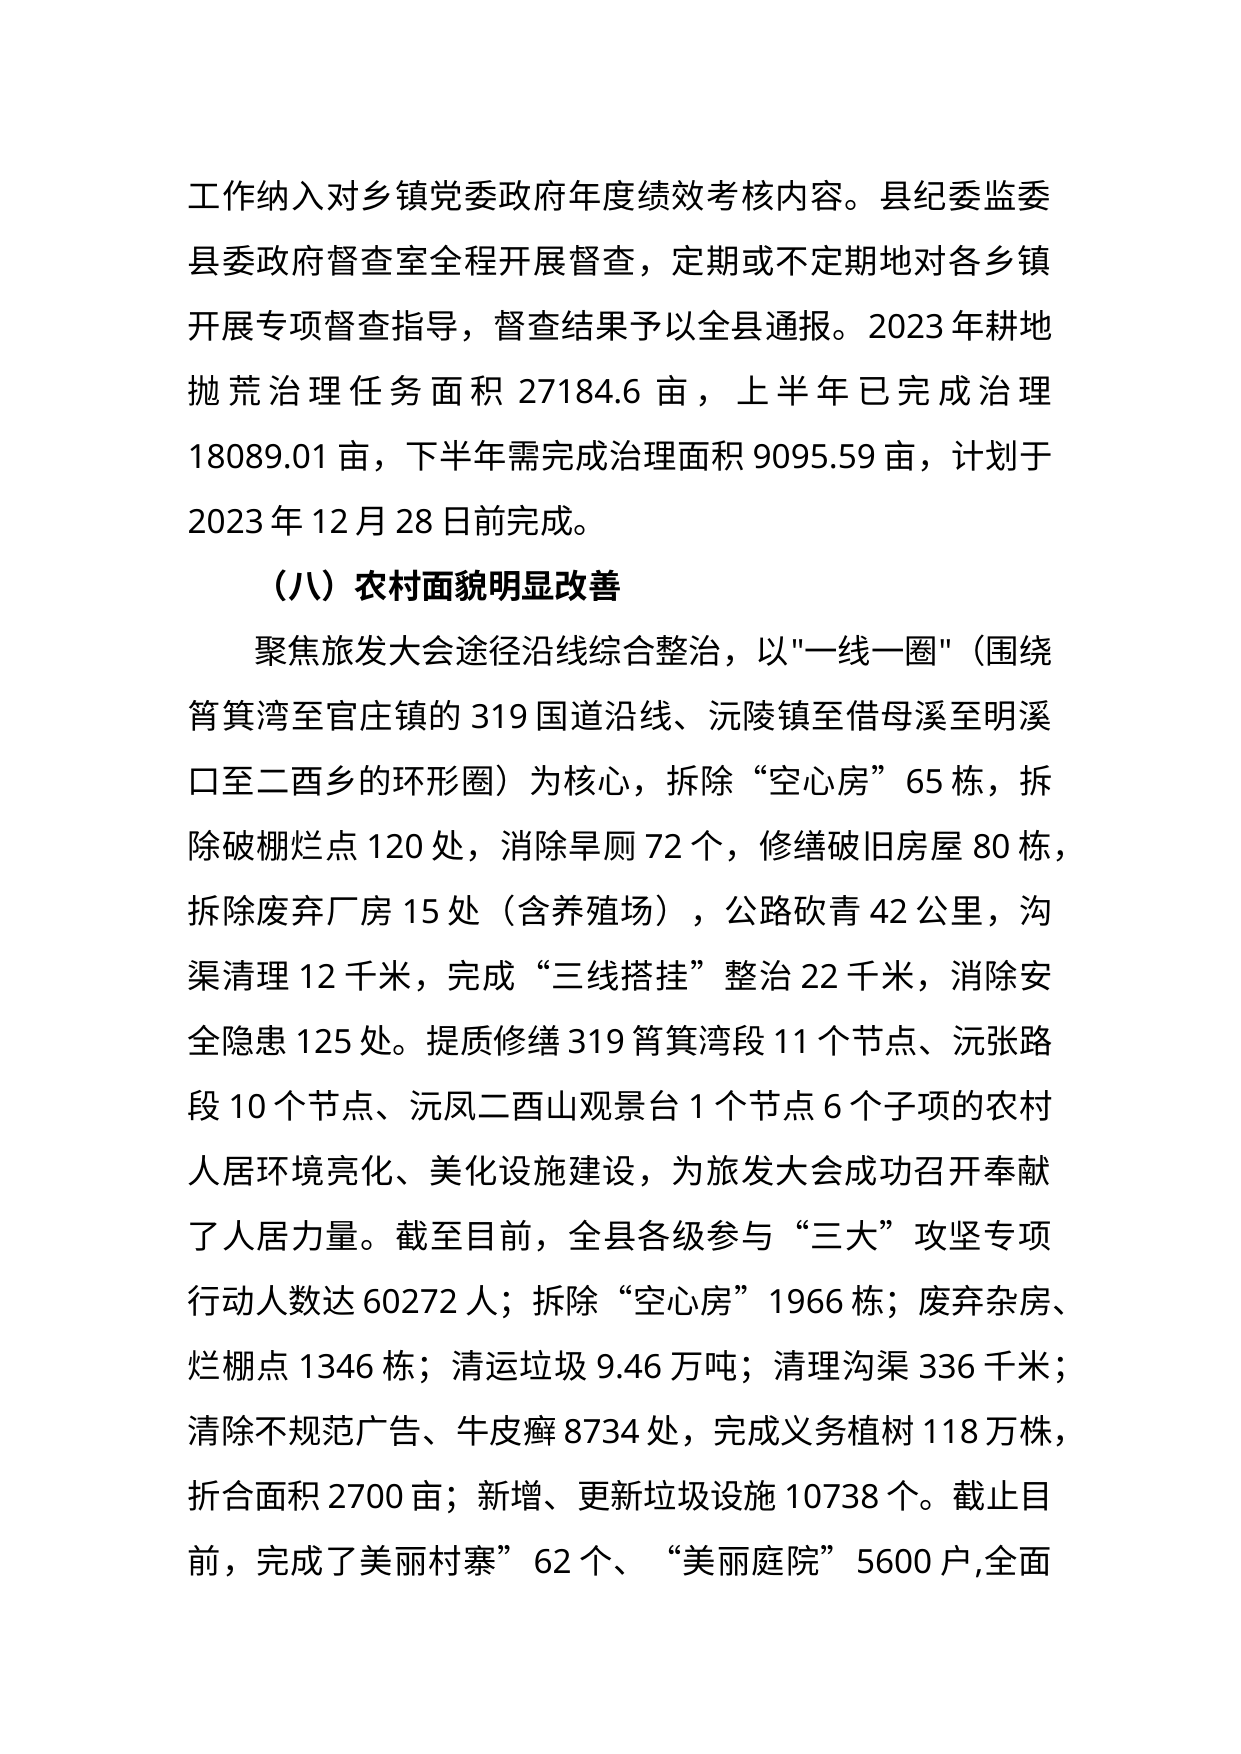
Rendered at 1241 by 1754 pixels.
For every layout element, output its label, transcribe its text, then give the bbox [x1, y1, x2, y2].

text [187, 162, 1053, 552]
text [187, 617, 1053, 1592]
list （八）农村面貌明显改善 [187, 552, 1053, 617]
